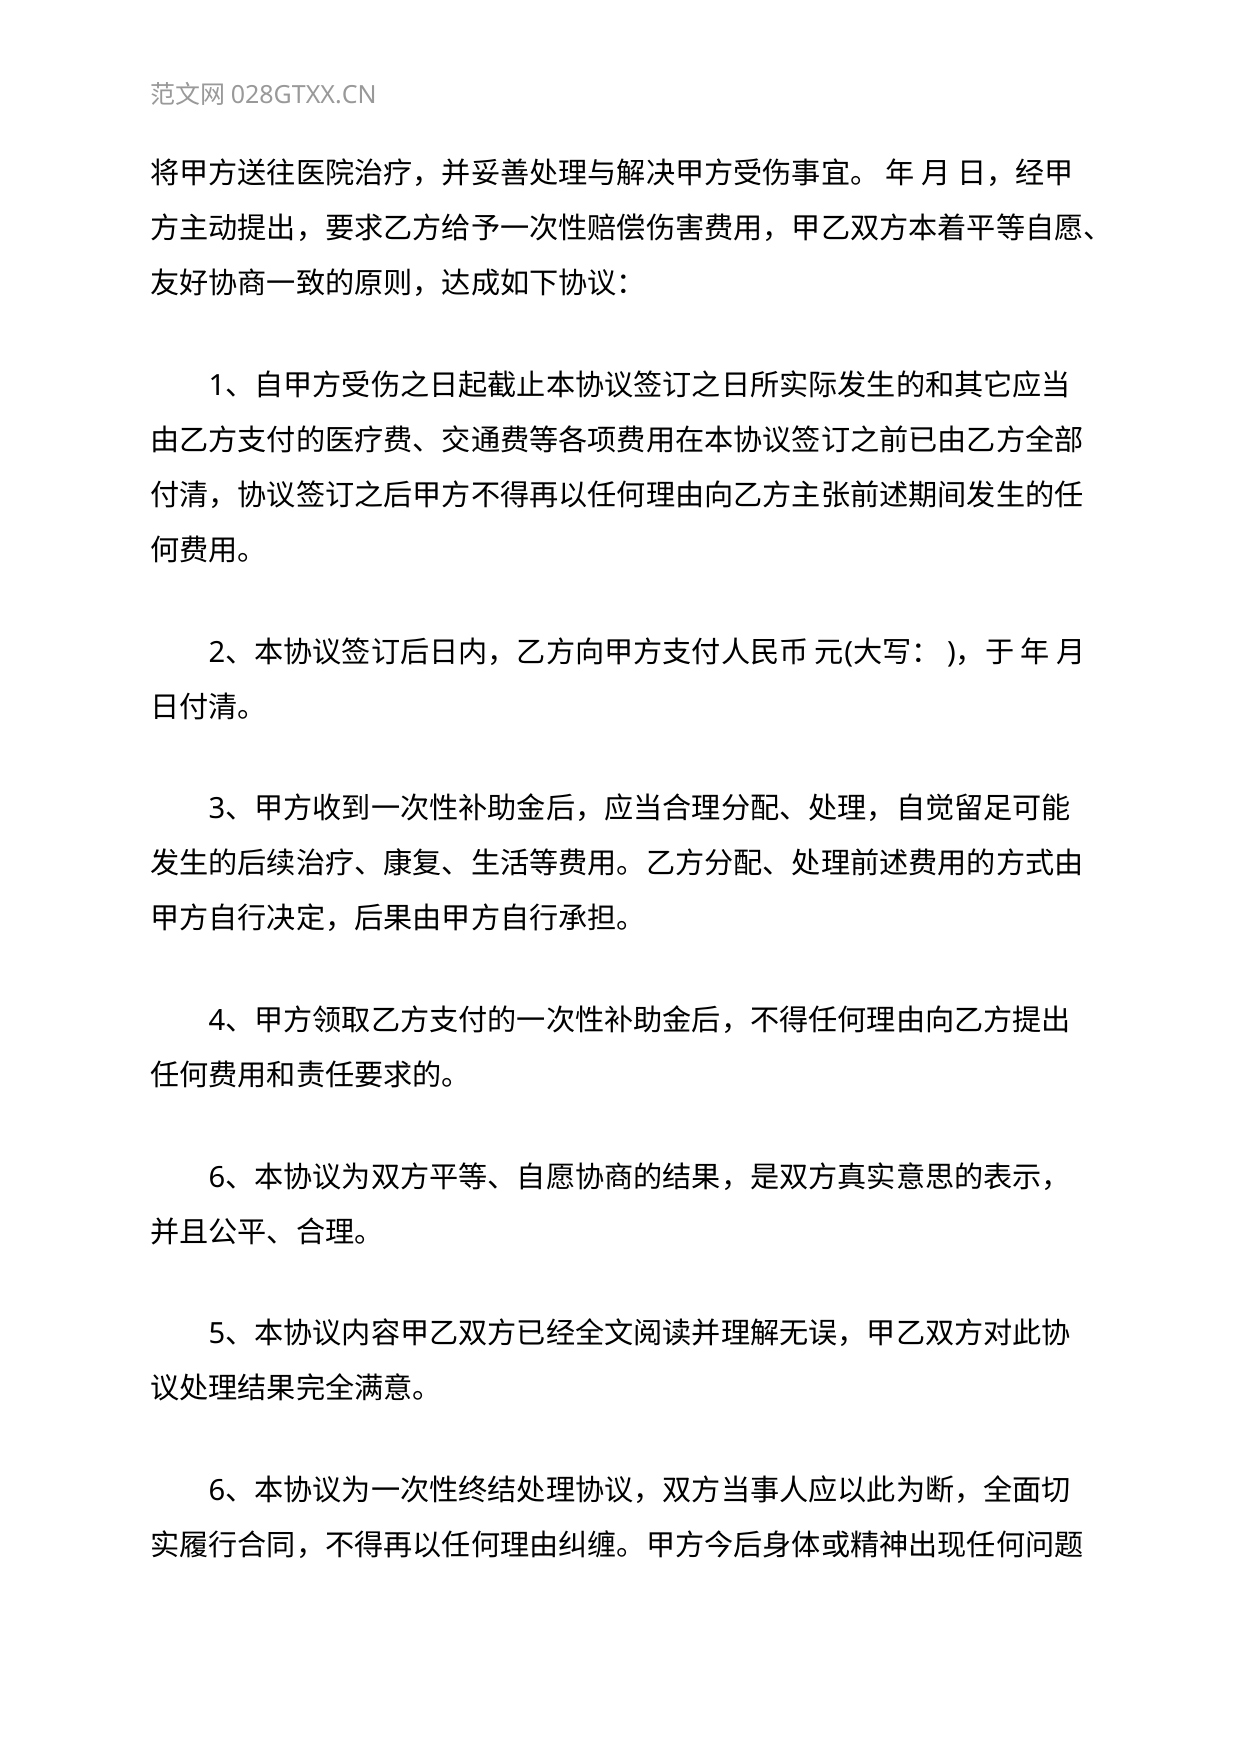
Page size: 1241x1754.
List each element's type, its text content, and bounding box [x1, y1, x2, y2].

text 2、本协议签订后日内，乙方向甲方支付人民币 元(大写： )，于 年 月 日付清。 [150, 628, 1090, 725]
text 5、本协议内容甲乙双方已经全文阅读并理解无误，甲乙双方对此协议处理结果完全满意。 [150, 1310, 1090, 1407]
text 3、甲方收到一次性补助金后，应当合理分配、处理，自觉留足可能发生的后续治疗、康复、生活等费用。乙方分配、处理前述费用的方式由甲方自行决定，后果由甲方自行承担。 [150, 785, 1090, 937]
text 1、自甲方受伤之日起截止本协议签订之日所实际发生的和其它应当由乙方支付的医疗费、交通费等各项费用在本协议签订之前已由乙方全部付清，协议签订之后甲方不得再以任何理由向乙方主张前述期间发生的任何费用。 [150, 362, 1090, 569]
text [150, 1467, 1090, 1564]
text 4、甲方领取乙方支付的一次性补助金后，不得任何理由向乙方提出任何费用和责任要求的。 [150, 997, 1090, 1094]
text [150, 150, 1090, 302]
text 6、本协议为双方平等、自愿协商的结果，是双方真实意思的表示，并且公平、合理。 [150, 1153, 1090, 1251]
